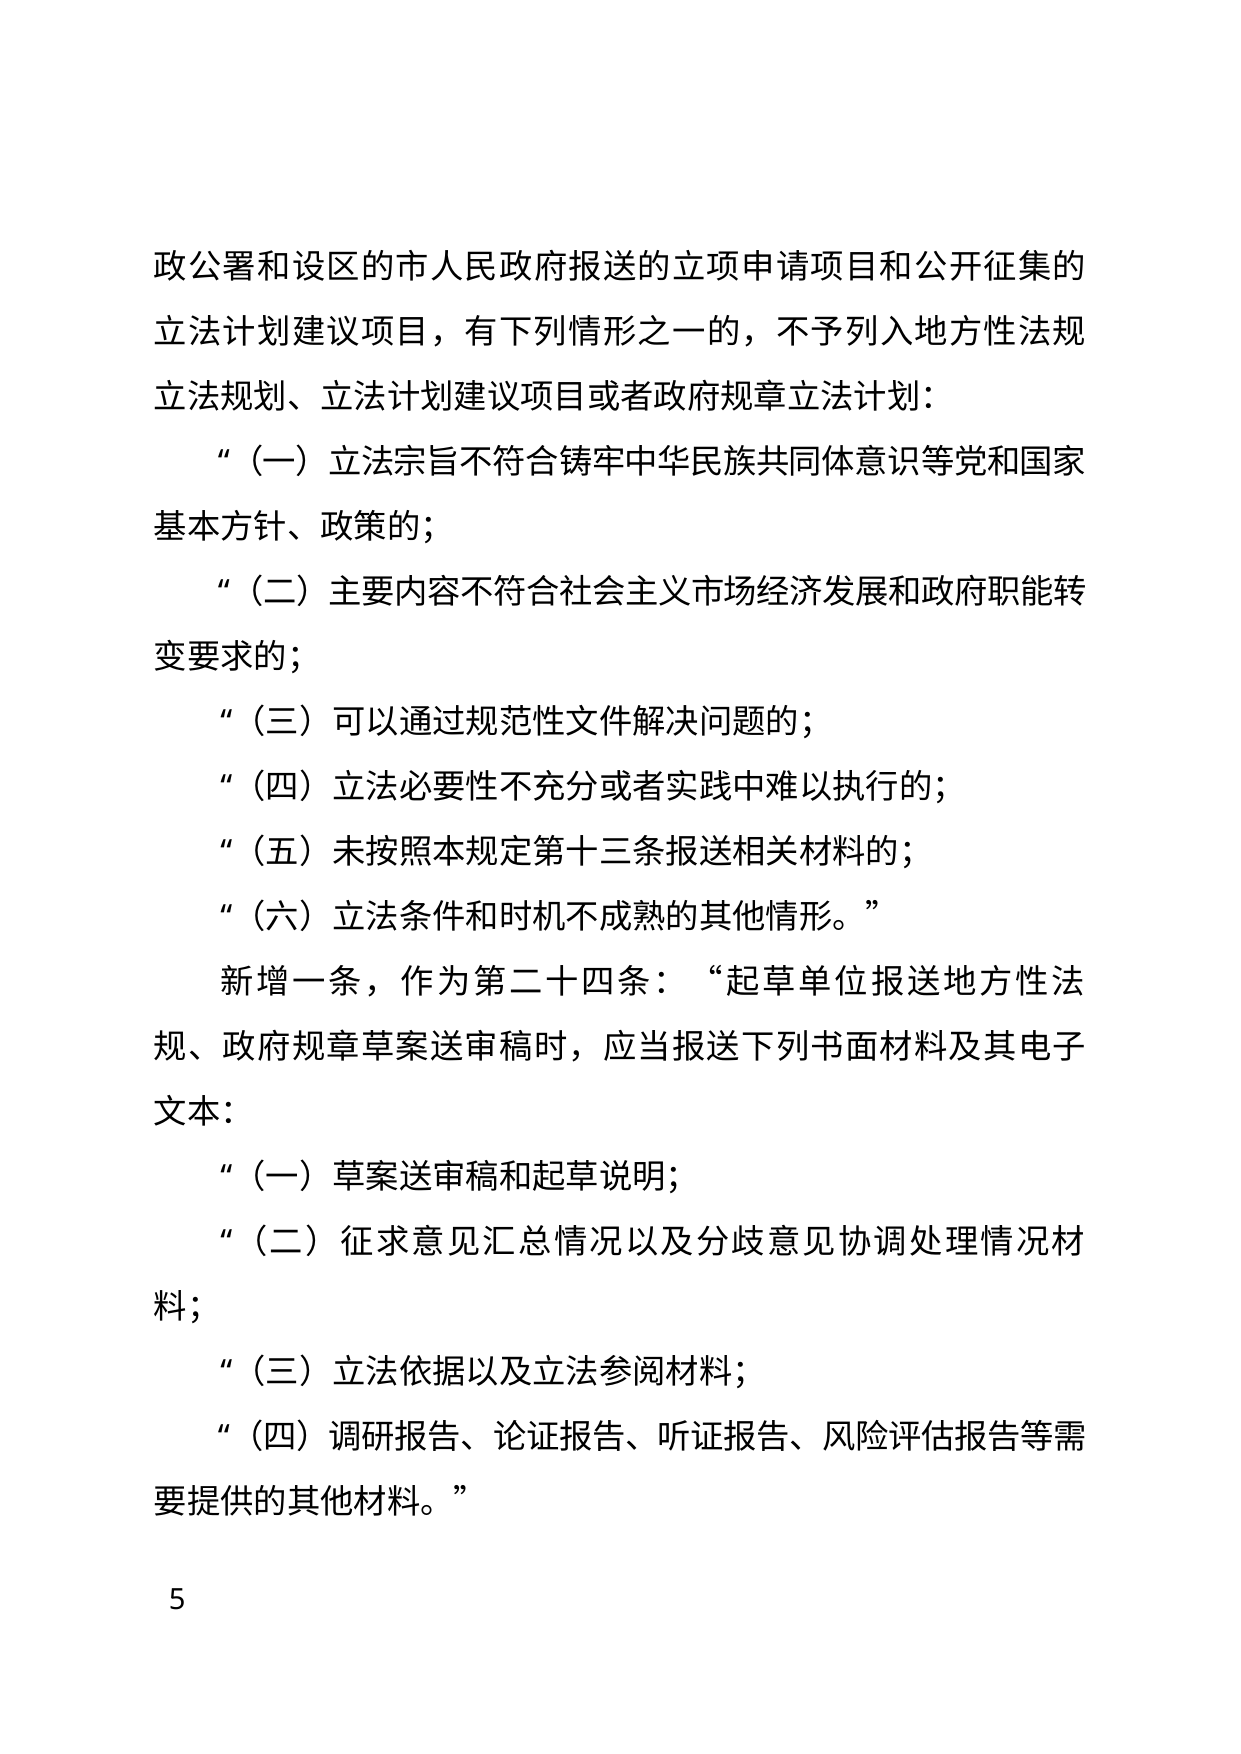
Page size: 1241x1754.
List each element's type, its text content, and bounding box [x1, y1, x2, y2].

text “（四）立法必要性不充分或者实践中难以执行的； [153, 751, 1087, 816]
text “（四）调研报告、论证报告、听证报告、风险评估报告等需要提供的其他材料。” [153, 1401, 1087, 1531]
text “（三）可以通过规范性文件解决问题的； [153, 686, 1087, 751]
text “（一）立法宗旨不符合铸牢中华民族共同体意识等党和国家基本方针、政策的； [153, 426, 1087, 556]
text “（一）草案送审稿和起草说明； [153, 1141, 1087, 1206]
text “（五）未按照本规定第十三条报送相关材料的； [153, 816, 1087, 881]
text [153, 231, 1087, 426]
text “（三）立法依据以及立法参阅材料； [153, 1336, 1087, 1401]
text 新增一条，作为第二十四条：“起草单位报送地方性法规、政府规章草案送审稿时，应当报送下列书面材料及其电子文本： [153, 946, 1087, 1141]
text “（二）征求意见汇总情况以及分歧意见协调处理情况材料； [153, 1206, 1087, 1336]
text “（六）立法条件和时机不成熟的其他情形。” [153, 881, 1087, 946]
text “（二）主要内容不符合社会主义市场经济发展和政府职能转变要求的； [153, 556, 1087, 686]
